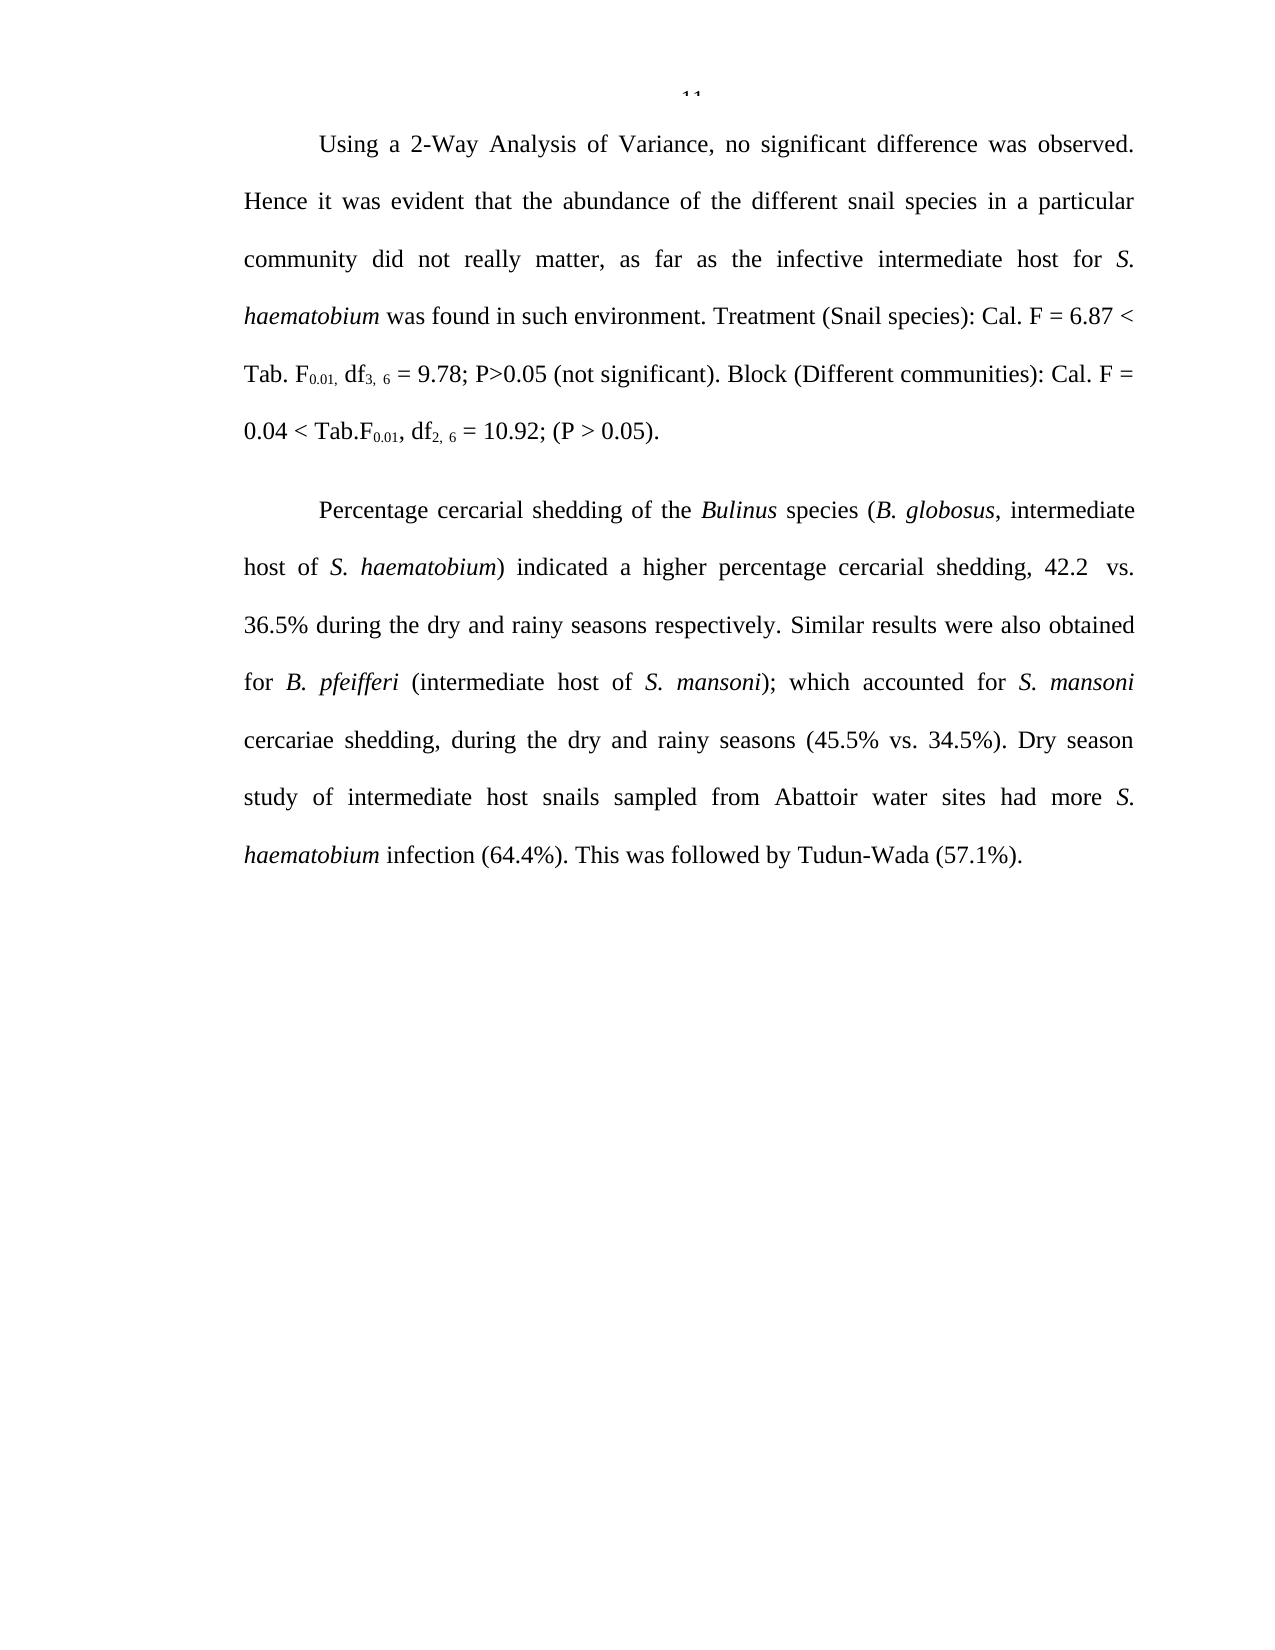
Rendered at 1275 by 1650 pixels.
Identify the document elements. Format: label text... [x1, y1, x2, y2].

text Percentage cercarial shedding of the Bulinus species (B. globosus, intermediate host of S. haematobium) indicated a higher percentage cercarial shedding, 42.2 vs. 36.5% during the dry and rainy seasons respectively. Similar results were also obtained for B. pfeifferi (intermediate host of S. mansoni); which accounted for S. mansoni cercariae shedding, during the dry and rainy seasons (45.5% vs. 34.5%). Dry season study of intermediate host snails sampled from Abattoir water sites had more S. haematobium infection (64.4%). This was followed by Tudun-Wada (57.1%). [244, 495, 1135, 868]
text Using a 2-Way Analysis of Variance, no significant difference was observed. Hence it was evident that the abundance of the different snail species in a particular community did not really matter, as far as the infective intermediate host for S. haematobium was found in such environment. Treatment (Snail species): Cal. F = 6.87 < Tab. F0.01, df3, 6 = 9.78; P>0.05 (not significant). Block (Different communities): Cal. F = 0.04 < Tab.F0.01, df2, 6 = 10.92; (P > 0.05). [244, 129, 1135, 445]
